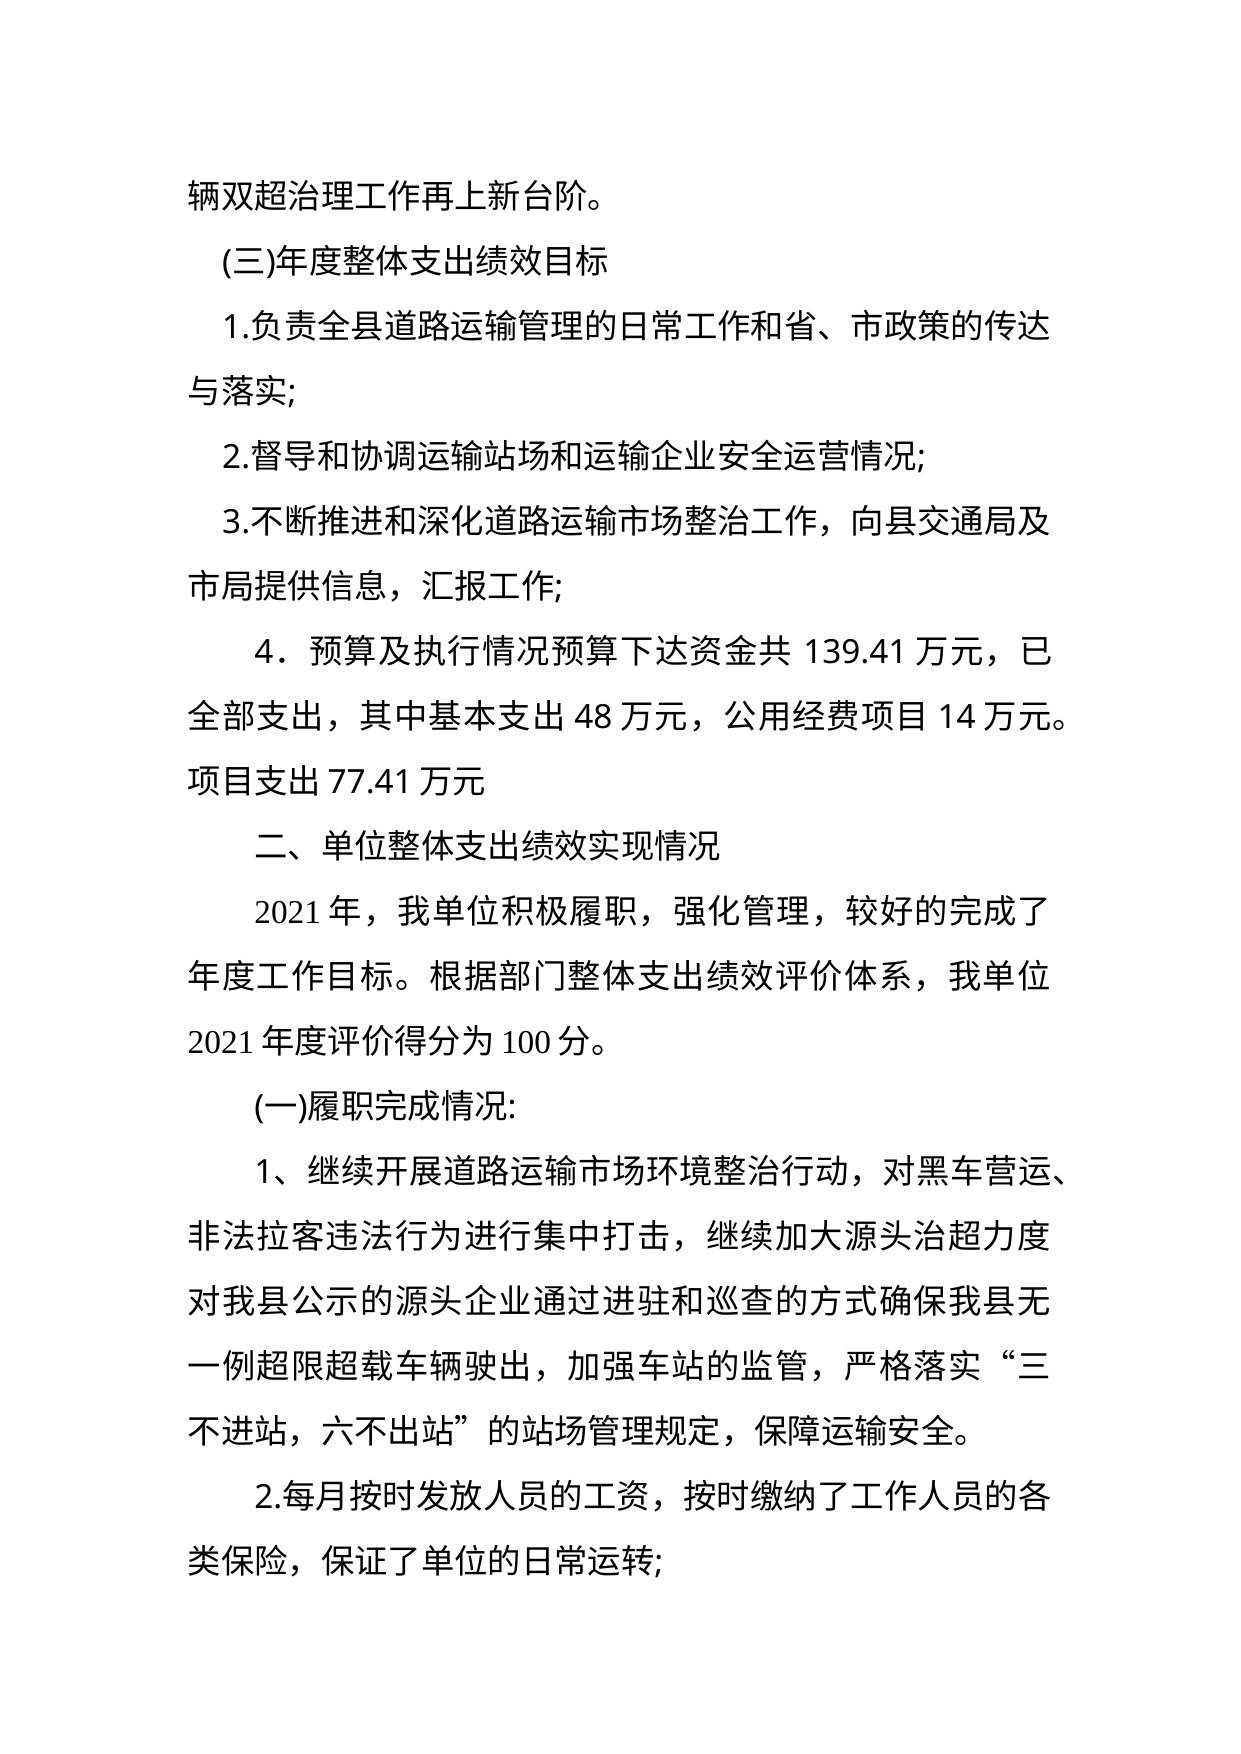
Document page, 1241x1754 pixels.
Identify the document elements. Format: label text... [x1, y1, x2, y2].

text 3.不断推进和深化道路运输市场整治工作，向县交通局及市局提供信息，汇报工作; [187, 487, 1053, 617]
text 1.负责全县道路运输管理的日常工作和省、市政策的传达与落实; [187, 292, 1053, 422]
text 4．预算及执行情况预算下达资金共 139.41万元，已全部支出，其中基本支出48万元，公用经费项目14万元。项目支出77.41万元 [187, 617, 1053, 812]
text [187, 162, 1053, 227]
text (三)年度整体支出绩效目标 [187, 227, 1053, 292]
text (一)履职完成情况: [187, 1072, 1053, 1137]
text 2021年，我单位积极履职，强化管理，较好的完成了年度工作目标。根据部门整体支出绩效评价体系，我单位2021年度评价得分为100分。 [187, 877, 1053, 1072]
text 1、继续开展道路运输市场环境整治行动，对黑车营运、非法拉客违法行为进行集中打击，继续加大源头治超力度，对我县公示的源头企业通过进驻和巡查的方式确保我县无一例超限超载车辆驶出，加强车站的监管，严格落实“三不进站，六不出站”的站场管理规定，保障运输安全。 [187, 1137, 1053, 1462]
text 2.督导和协调运输站场和运输企业安全运营情况; [187, 422, 1053, 487]
text 2.每月按时发放人员的工资，按时缴纳了工作人员的各类保险，保证了单位的日常运转; [187, 1462, 1053, 1592]
text 二、单位整体支出绩效实现情况 [187, 812, 1053, 877]
